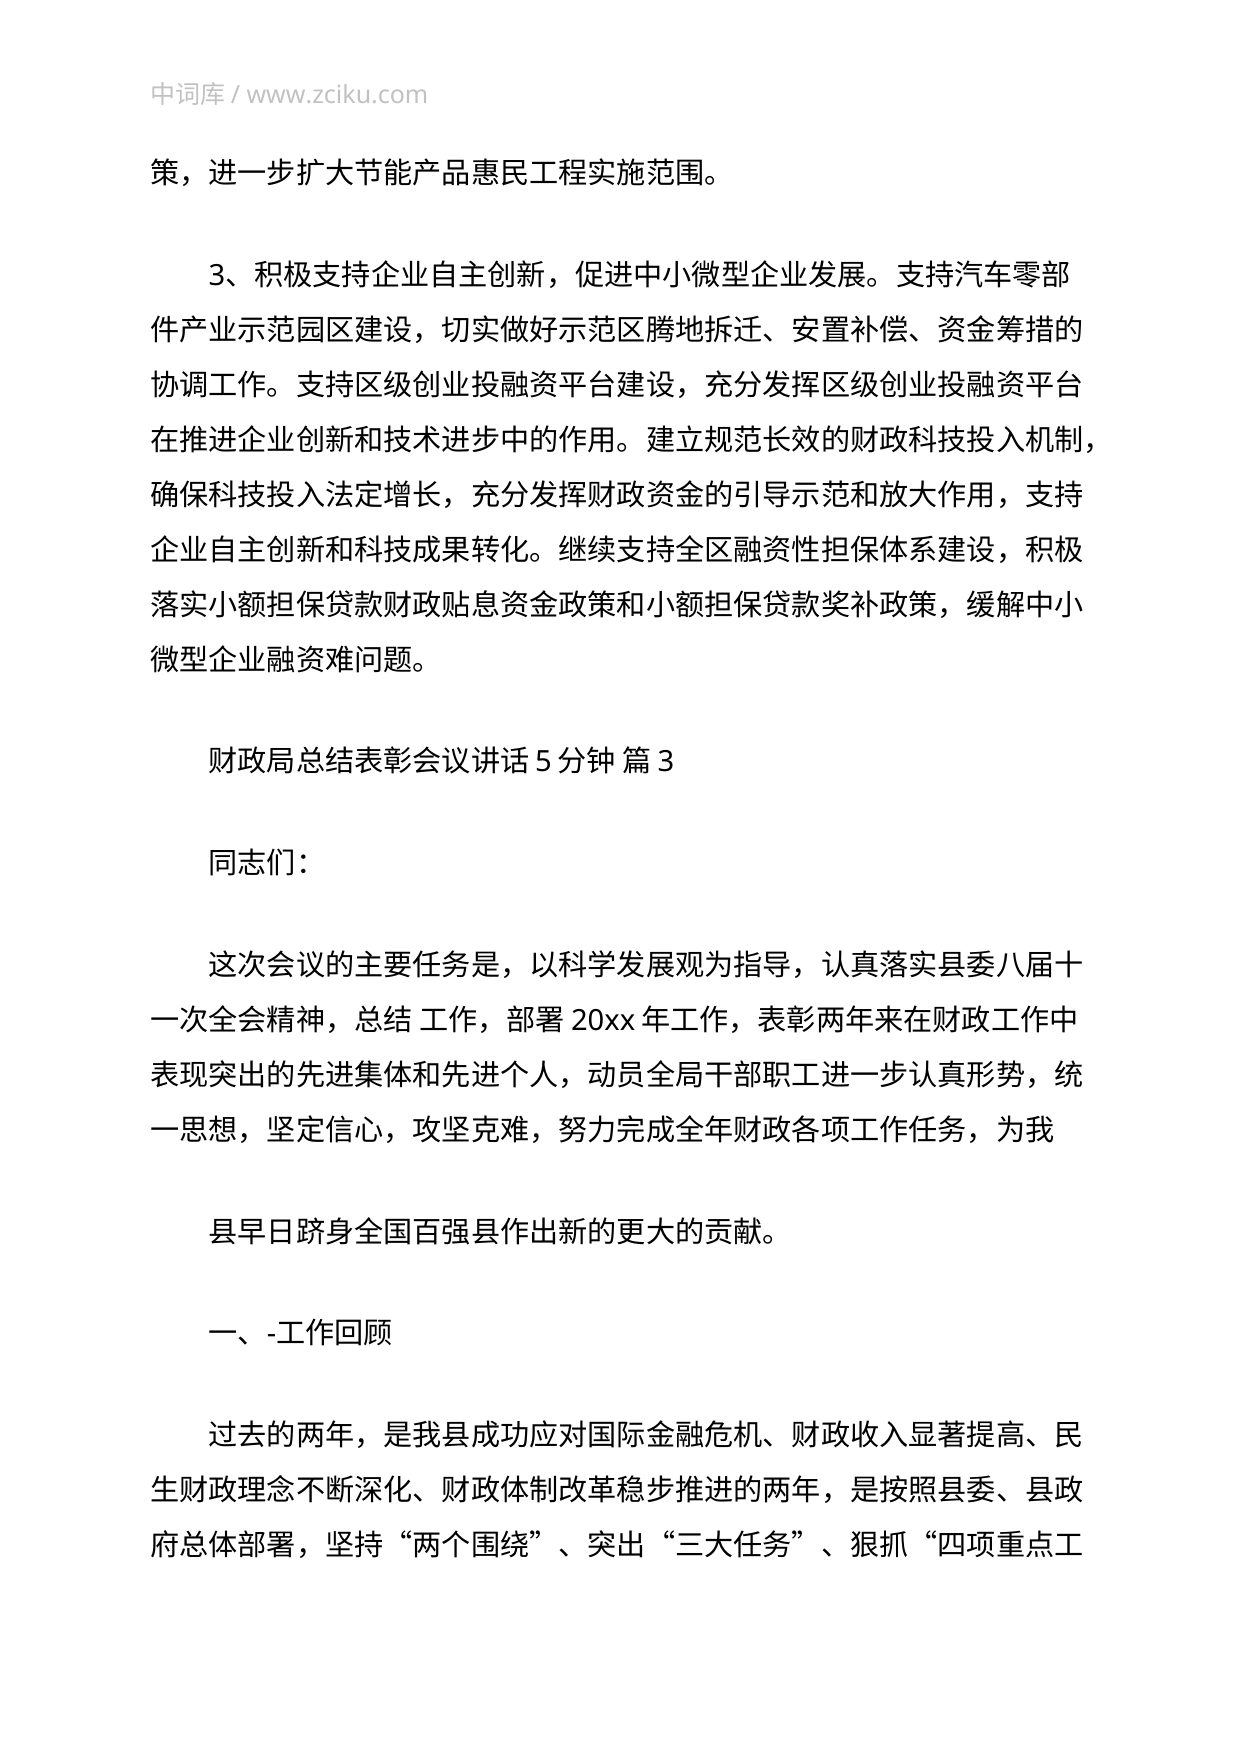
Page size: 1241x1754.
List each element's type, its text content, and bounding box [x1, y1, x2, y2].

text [150, 1412, 1090, 1564]
text 财政局总结表彰会议讲话5分钟 篇3 [150, 738, 1090, 780]
text 3、积极支持企业自主创新，促进中小微型企业发展。支持汽车零部件产业示范园区建设，切实做好示范区腾地拆迁、安置补偿、资金筹措的协调工作。支持区级创业投融资平台建设，充分发挥区级创业投融资平台在推进企业创新和技术进步中的作用。建立规范长效的财政科技投入机制，确保科技投入法定增长，充分发挥财政资金的引导示范和放大作用，支持企业自主创新和科技成果转化。继续支持全区融资性担保体系建设，积极落实小额担保贷款财政贴息资金政策和小额担保贷款奖补政策，缓解中小微型企业融资难问题。 [150, 252, 1090, 678]
text 同志们： [150, 840, 1090, 882]
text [150, 150, 1090, 192]
text 这次会议的主要任务是，以科学发展观为指导，认真落实县委八届十一次全会精神，总结 工作，部署20xx年工作，表彰两年来在财政工作中表现突出的先进集体和先进个人，动员全局干部职工进一步认真形势，统一思想，坚定信心，攻坚克难，努力完成全年财政各项工作任务，为我 [150, 942, 1090, 1149]
text 县早日跻身全国百强县作出新的更大的贡献。 [150, 1208, 1090, 1251]
text 一、-工作回顾 [150, 1310, 1090, 1352]
